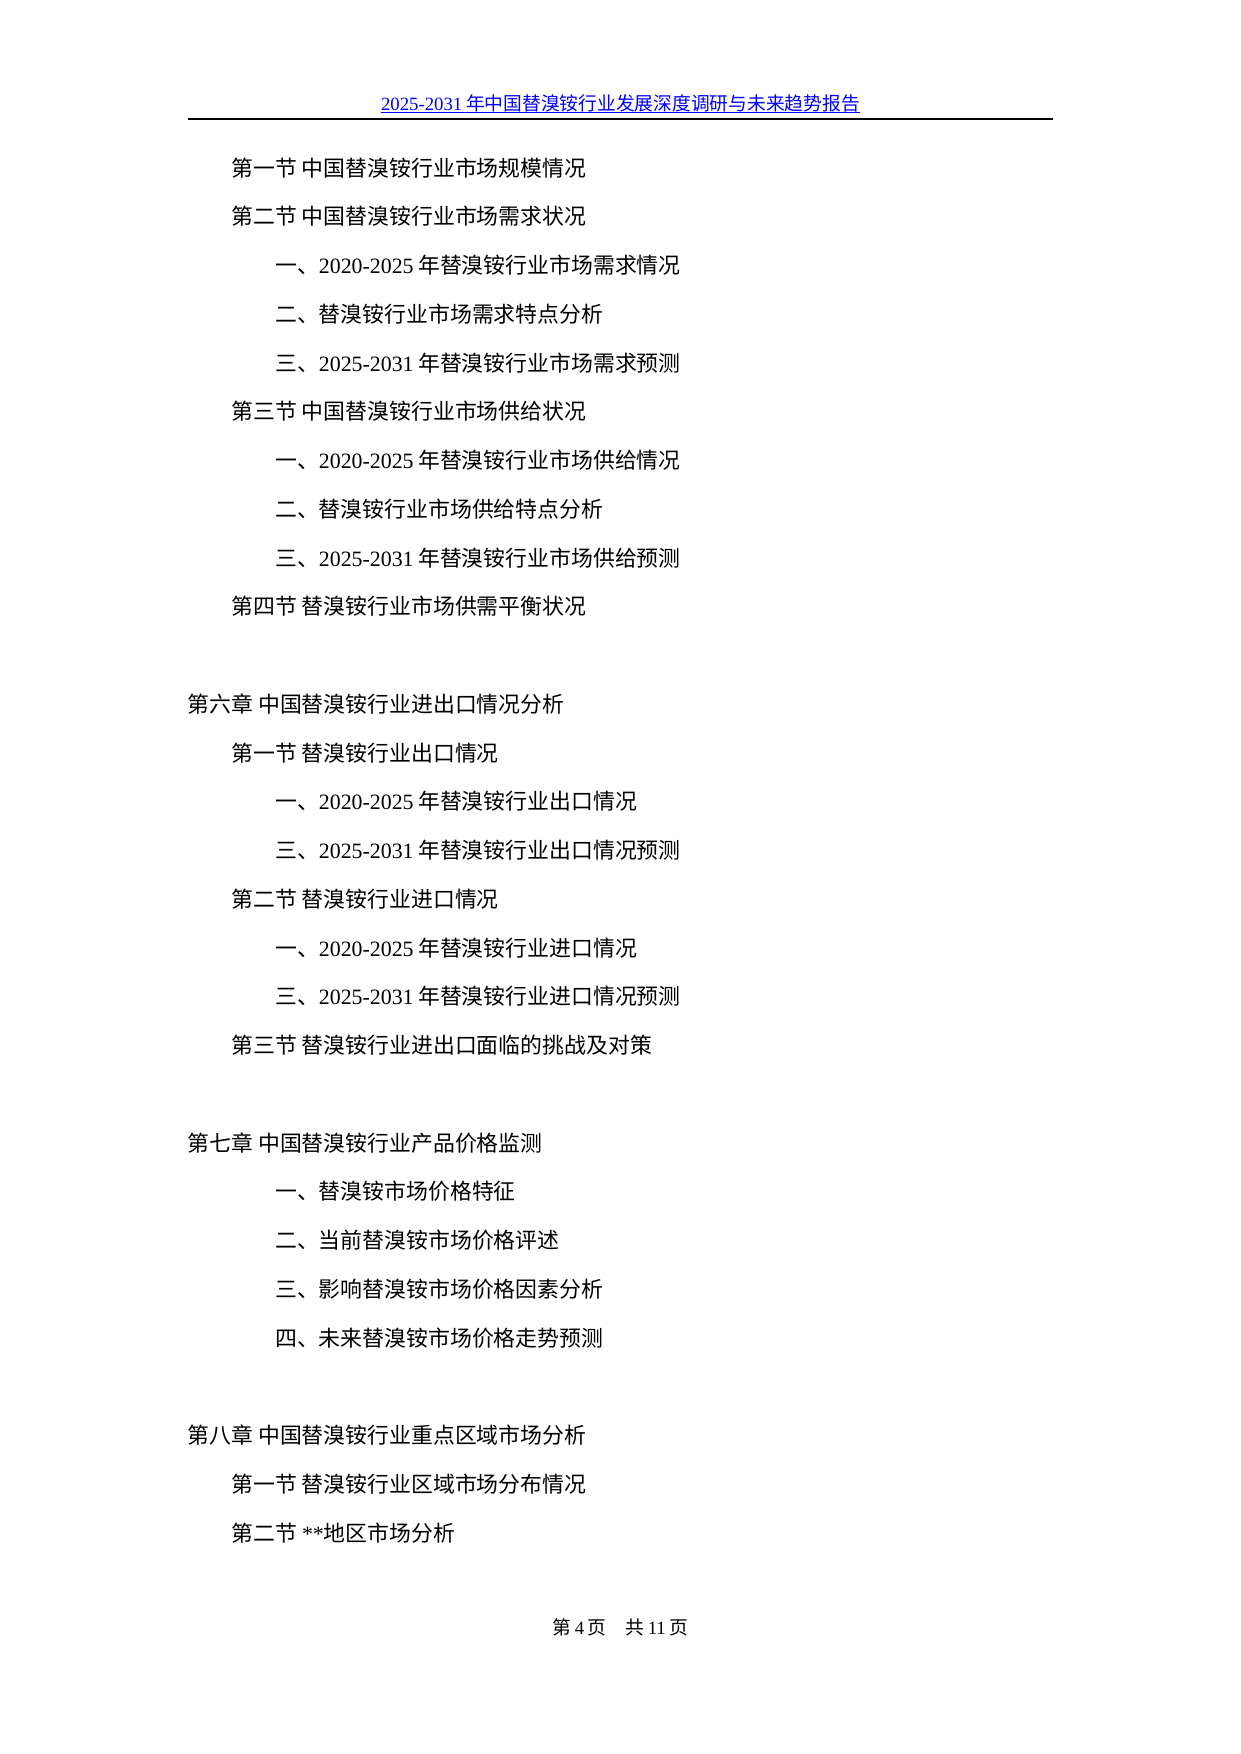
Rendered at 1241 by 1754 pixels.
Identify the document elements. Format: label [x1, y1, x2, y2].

text [187, 150, 1053, 1548]
